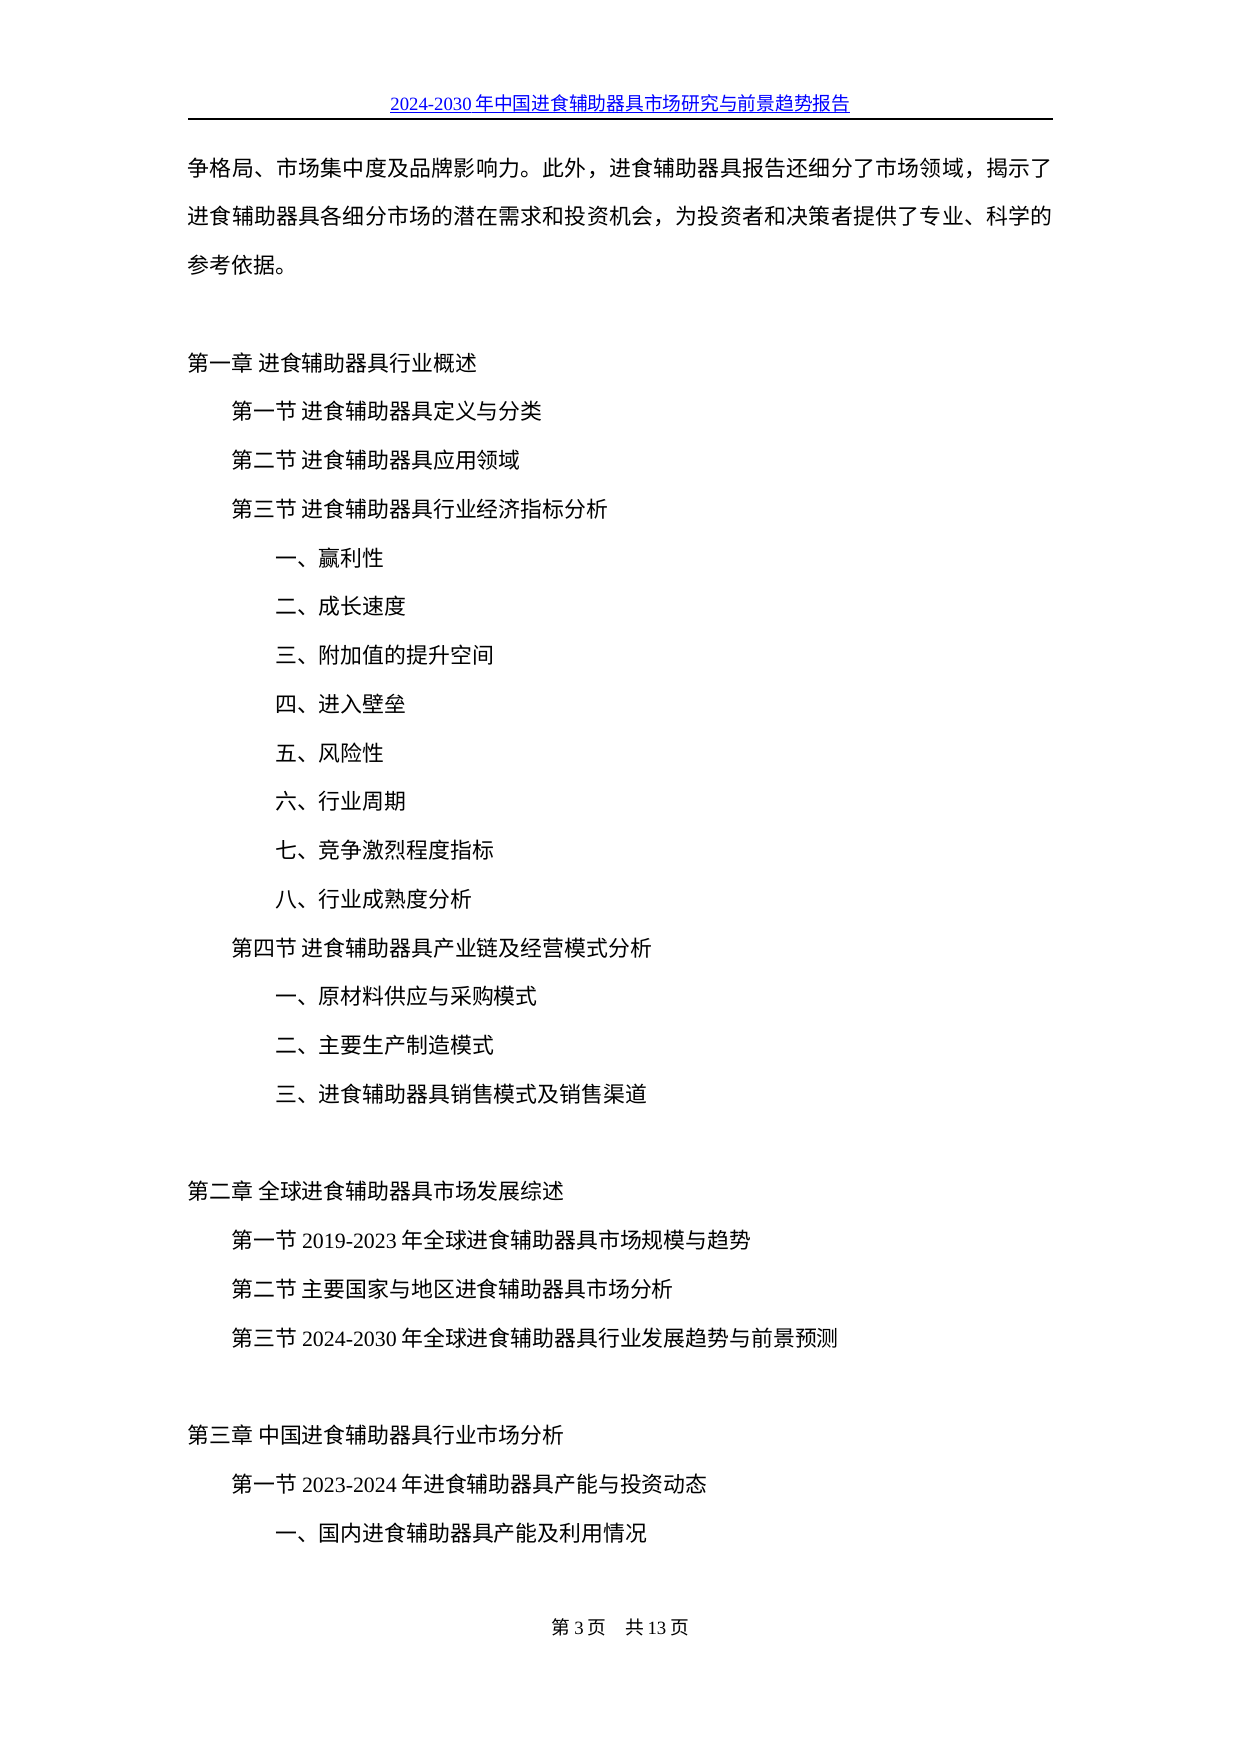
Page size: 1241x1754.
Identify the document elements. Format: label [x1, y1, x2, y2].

text [187, 150, 1053, 1548]
